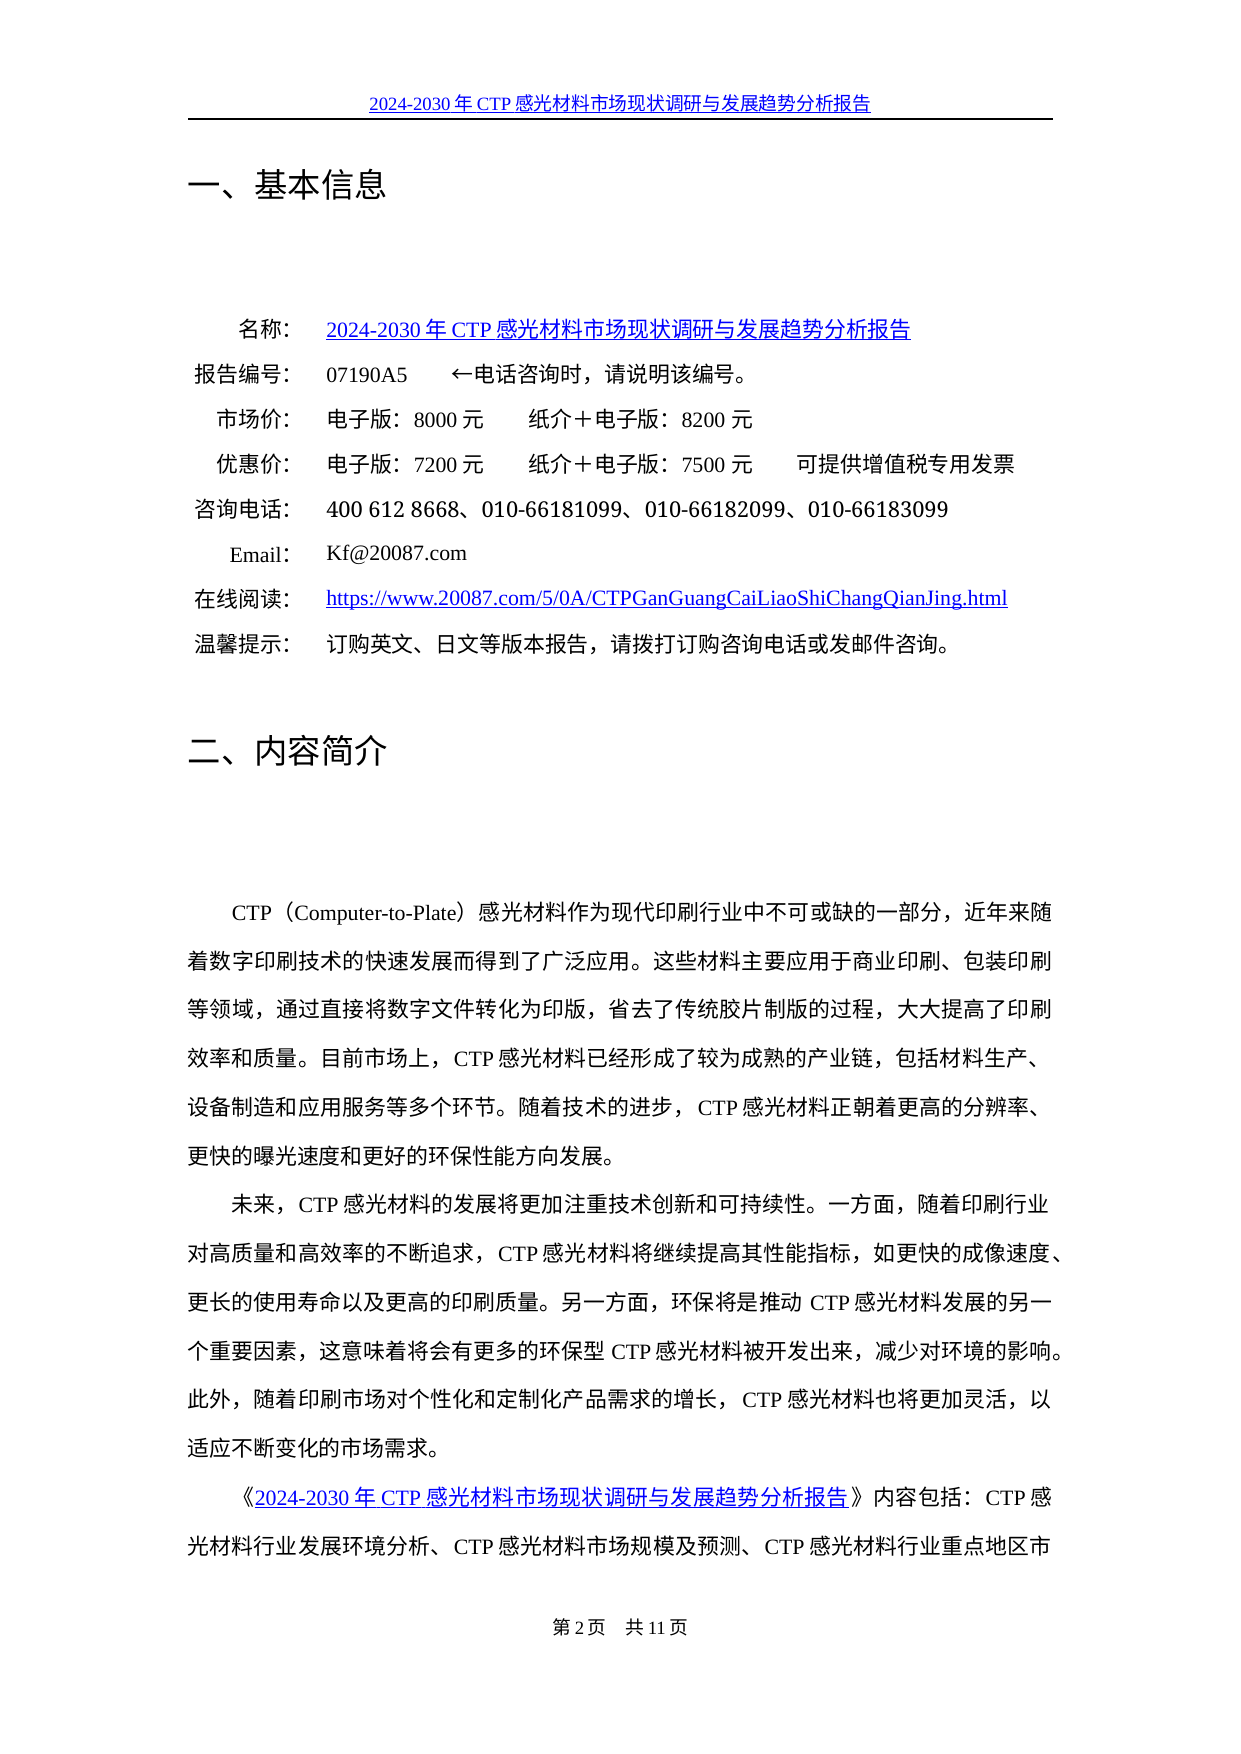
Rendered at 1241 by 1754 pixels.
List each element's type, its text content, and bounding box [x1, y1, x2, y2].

title 二、内容简介 [187, 717, 1053, 782]
table_cell 订购英文、日文等版本报告，请拨打订购咨询电话或发邮件咨询。 [315, 627, 1073, 672]
table_cell 报告编号： [167, 357, 315, 402]
table_header 2024-2030年CTP感光材料市场现状调研与发展趋势分析报告 [315, 312, 1073, 357]
table_cell 咨询电话： [167, 492, 315, 537]
table_cell 优惠价： [167, 447, 315, 492]
title 一、基本信息 [187, 150, 1053, 215]
table_cell [315, 582, 1073, 627]
table_cell 温馨提示： [167, 627, 315, 672]
table_cell 市场价： [167, 402, 315, 447]
table_cell 400 612 8668、010-66181099、010-66182099、010-66183099 [315, 492, 1073, 537]
table_cell 07190A5 ←电话咨询时，请说明该编号。 [315, 357, 1073, 402]
table_header 名称： [167, 312, 315, 357]
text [187, 894, 1053, 1561]
table_cell Email： [167, 537, 315, 582]
table_cell Kf@20087.com [315, 537, 1073, 582]
table_cell 电子版：7200 元 纸介＋电子版：7500 元 可提供增值税专用发票 [315, 447, 1073, 492]
table_cell 电子版：8000 元 纸介＋电子版：8200 元 [315, 402, 1073, 447]
table_cell 在线阅读： [167, 582, 315, 627]
